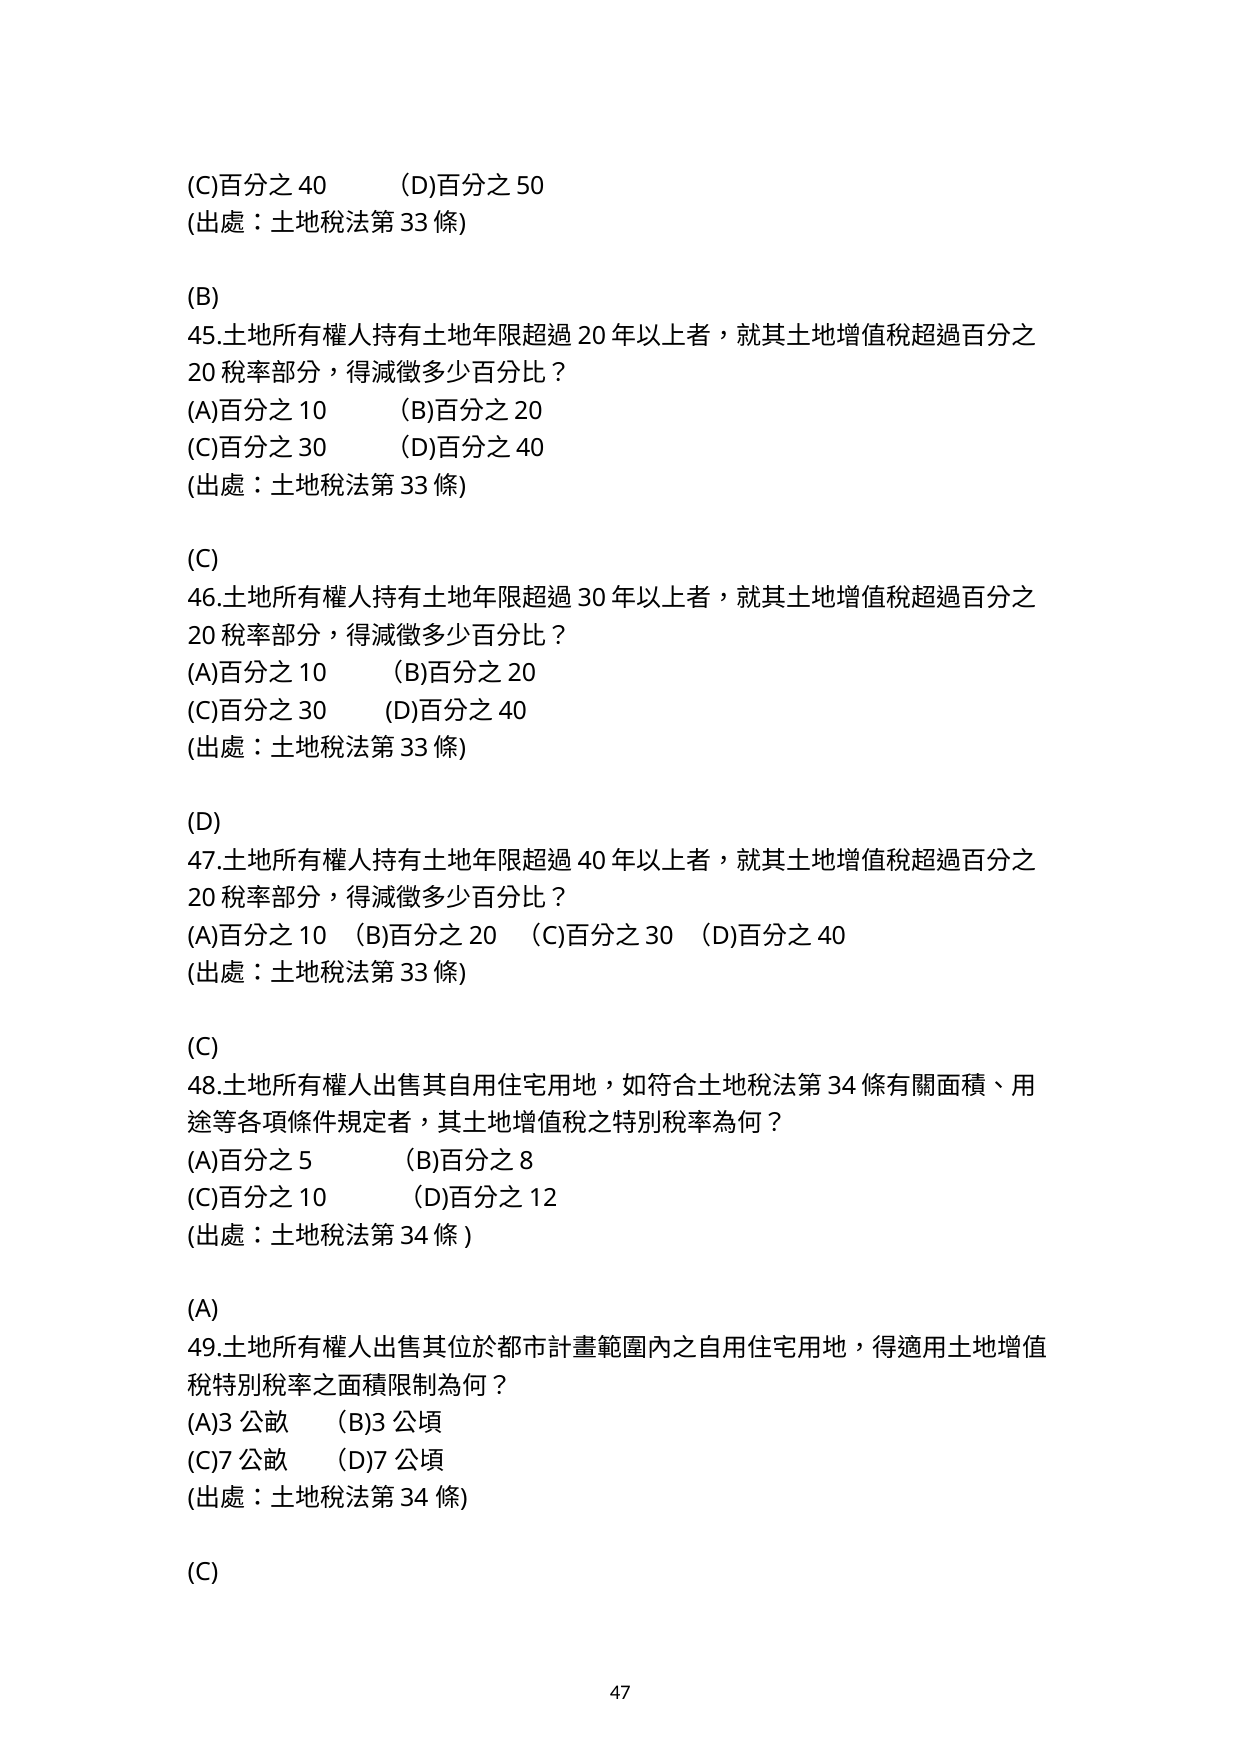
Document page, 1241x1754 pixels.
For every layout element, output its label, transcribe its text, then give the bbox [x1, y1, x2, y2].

text (C) [187, 1552, 1053, 1589]
text (A)3 公畝 （B)3 公頃 [187, 1402, 1053, 1439]
text (C)百分之30 （D)百分之40 [187, 427, 1053, 464]
text (C)百分之40 （D)百分之50 [187, 164, 1053, 202]
text (出處：土地稅法第34條 ) [187, 1214, 1053, 1252]
text (出處：土地稅法第34 條) [187, 1477, 1053, 1514]
text 45.土地所有權人持有土地年限超過20年以上者，就其土地增值稅超過百分之20稅率部分，得減徵多少百分比？ [187, 314, 1053, 389]
text (A)百分之10 （B)百分之20 [187, 389, 1053, 427]
text 47.土地所有權人持有土地年限超過40年以上者，就其土地增值稅超過百分之20稅率部分，得減徵多少百分比？ [187, 839, 1053, 914]
text (出處：土地稅法第33條) [187, 952, 1053, 989]
text (A)百分之5 （B)百分之8 [187, 1139, 1053, 1177]
text (C)百分之10 （D)百分之12 [187, 1177, 1053, 1214]
text 49.土地所有權人出售其位於都市計畫範圍內之自用住宅用地，得適用土地增值稅特別稅率之面積限制為何？ [187, 1327, 1053, 1402]
text 48.土地所有權人出售其自用住宅用地，如符合土地稅法第34條有關面積、用途等各項條件規定者，其土地增值稅之特別稅率為何？ [187, 1064, 1053, 1139]
text (出處：土地稅法第33條) [187, 464, 1053, 502]
text (A)百分之10 （B)百分之20 [187, 652, 1053, 689]
text (C)百分之30 (D)百分之40 [187, 689, 1053, 727]
text (出處：土地稅法第33條) [187, 202, 1053, 239]
text (出處：土地稅法第33條) [187, 727, 1053, 764]
text (B) [187, 277, 1053, 314]
text (C) [187, 539, 1053, 577]
text (C)7 公畝 （D)7 公頃 [187, 1439, 1053, 1477]
text (A)百分之10 （B)百分之20 （C)百分之30 （D)百分之40 [187, 914, 1053, 952]
text (D) [187, 802, 1053, 839]
text (A) [187, 1289, 1053, 1327]
text (C) [187, 1027, 1053, 1064]
text 46.土地所有權人持有土地年限超過30年以上者，就其土地增值稅超過百分之20稅率部分，得減徵多少百分比？ [187, 577, 1053, 652]
